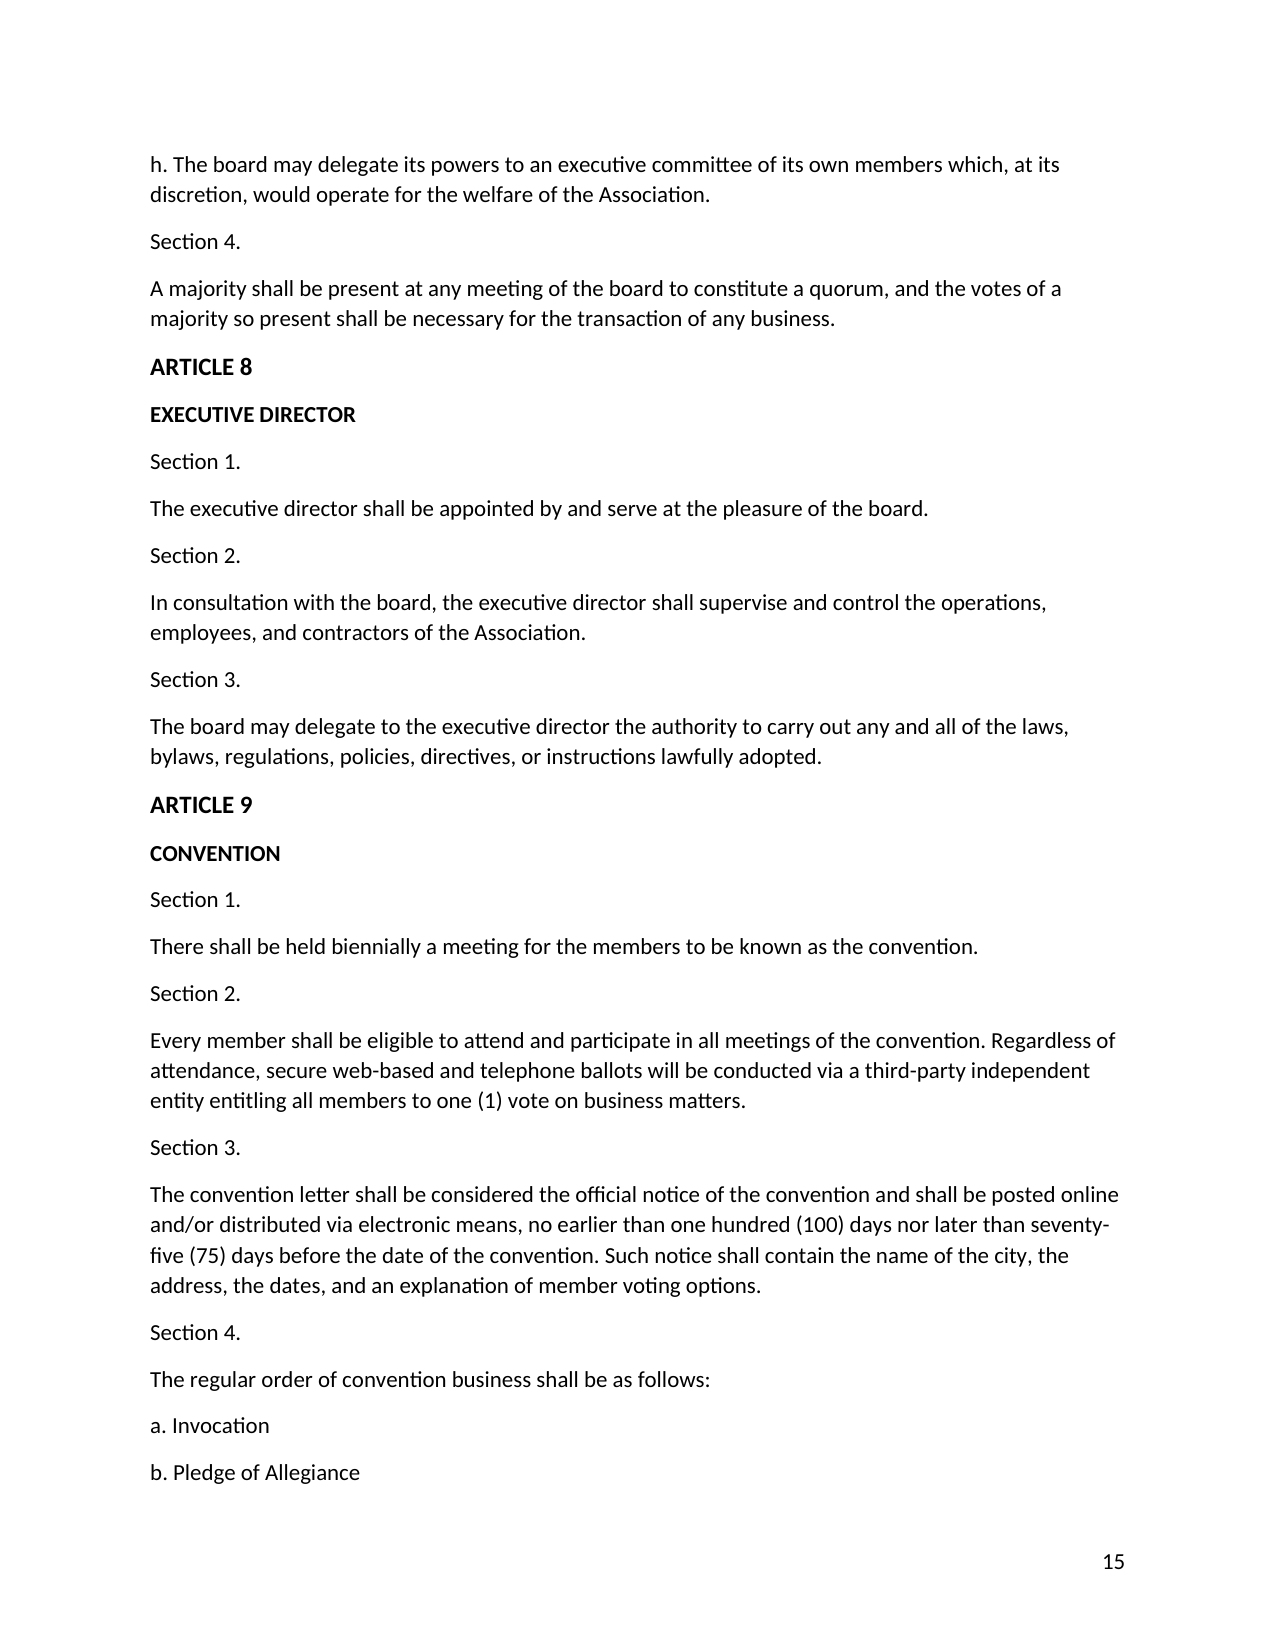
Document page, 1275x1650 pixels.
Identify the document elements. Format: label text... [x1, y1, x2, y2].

subtitle Section 3. [150, 1133, 1125, 1162]
text The convention letter shall be considered the official notice of the convention and shall be posted online and/or distributed via electronic means, no earlier than one hundred (100) days nor later than seventy-five (75) days before the date of the convention. Such notice shall contain the name of the city, the address, the dates, and an explanation of member voting options. [150, 1180, 1125, 1299]
text b. Pledge of Allegiance [150, 1458, 1125, 1487]
text h. The board may delegate its powers to an executive committee of its own members which, at its discretion, would operate for the welfare of the Association. [150, 150, 1125, 208]
text a. Invocation [150, 1412, 1125, 1440]
text The board may delegate to the executive director the authority to carry out any and all of the laws, bylaws, regulations, policies, directives, or instructions lawfully adopted. [150, 712, 1125, 770]
subtitle EXECUTIVE DIRECTOR [150, 401, 1125, 429]
text Every member shall be eligible to attend and participate in all meetings of the convention. Regardless of attendance, secure web-based and telephone ballots will be conducted via a third-party independent entity entitling all members to one (1) vote on business matters. [150, 1026, 1125, 1115]
subtitle ARTICLE 9 [150, 789, 1125, 820]
text A majority shall be present at any meeting of the board to constitute a quorum, and the votes of a majority so present shall be necessary for the transaction of any business. [150, 274, 1125, 332]
text The executive director shall be appointed by and serve at the pleasure of the board. [150, 494, 1125, 522]
subtitle Section 4. [150, 1318, 1125, 1346]
text In consultation with the board, the executive director shall supervise and control the operations, employees, and contractors of the Association. [150, 588, 1125, 646]
text The regular order of convention business shall be as follows: [150, 1365, 1125, 1393]
text There shall be held biennially a meeting for the members to be known as the convention. [150, 932, 1125, 961]
subtitle CONVENTION [150, 839, 1125, 867]
subtitle Section 1. [150, 886, 1125, 914]
subtitle Section 2. [150, 979, 1125, 1007]
subtitle Section 2. [150, 541, 1125, 569]
subtitle Section 1. [150, 447, 1125, 476]
subtitle Section 3. [150, 665, 1125, 693]
subtitle ARTICLE 8 [150, 351, 1125, 382]
subtitle Section 4. [150, 227, 1125, 255]
